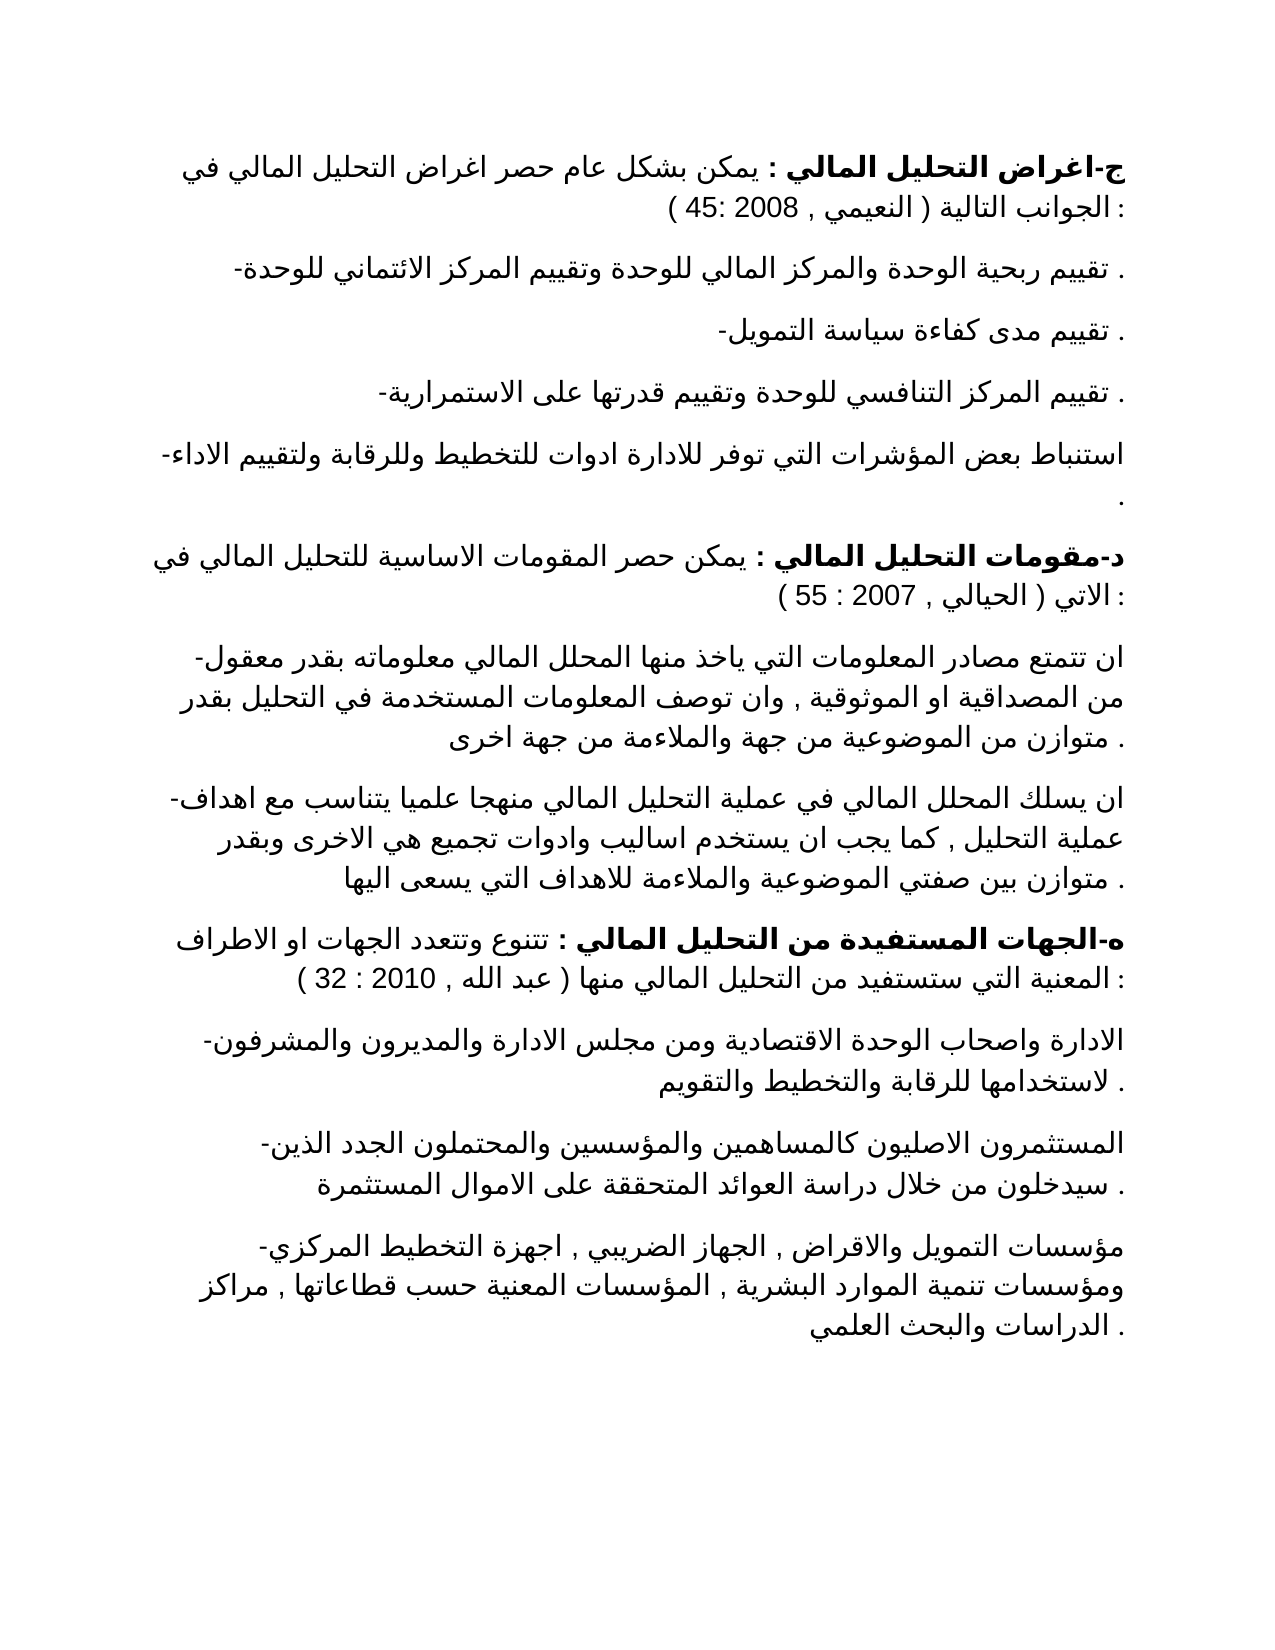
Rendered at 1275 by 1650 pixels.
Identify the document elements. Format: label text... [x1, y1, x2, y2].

text -ان تتمتع مصادر المعلومات التي ياخذ منها المحلل المالي معلوماته بقدر معقول من المصداقية او الموثوقية , وان توصف المعلومات المستخدمة في التحليل بقدر متوازن من الموضوعية من جهة والملاءمة من جهة اخرى . [150, 639, 1125, 754]
text ج-اغراض التحليل المالي : يمكن بشكل عام حصر اغراض التحليل المالي في الجوانب التالية ( النعيمي , 2008 :45 ) : [150, 150, 1125, 224]
text ه-الجهات المستفيدة من التحليل المالي : تتنوع وتتعدد الجهات او الاطراف المعنية التي ستستفيد من التحليل المالي منها ( عبد الله , 2010 : 32 ) : [150, 922, 1125, 996]
text -الادارة واصحاب الوحدة الاقتصادية ومن مجلس الادارة والمديرون والمشرفون لاستخدامها للرقابة والتخطيط والتقويم . [150, 1022, 1125, 1099]
text -ان يسلك المحلل المالي في عملية التحليل المالي منهجا علميا يتناسب مع اهداف عملية التحليل , كما يجب ان يستخدم اساليب وادوات تجميع هي الاخرى وبقدر متوازن بين صفتي الموضوعية والملاءمة للاهداف التي يسعى اليها . [150, 781, 1125, 896]
text -المستثمرون الاصليون كالمساهمين والمؤسسين والمحتملون الجدد الذين سيدخلون من خلال دراسة العوائد المتحققة على الاموال المستثمرة . [150, 1125, 1125, 1202]
text -تقييم المركز التنافسي للوحدة وتقييم قدرتها على الاستمرارية . [150, 374, 1125, 410]
text -استنباط بعض المؤشرات التي توفر للادارة ادوات للتخطيط وللرقابة ولتقييم الاداء . [150, 436, 1125, 512]
text -تقييم ربحية الوحدة والمركز المالي للوحدة وتقييم المركز الائتماني للوحدة . [150, 251, 1125, 286]
text د-مقومات التحليل المالي : يمكن حصر المقومات الاساسية للتحليل المالي في الاتي ( الحيالي , 2007 : 55 ) : [150, 539, 1125, 613]
text -مؤسسات التمويل والاقراض , الجهاز الضريبي , اجهزة التخطيط المركزي ومؤسسات تنمية الموارد البشرية , المؤسسات المعنية حسب قطاعاتها , مراكز الدراسات والبحث العلمي . [150, 1228, 1125, 1343]
text -تقييم مدى كفاءة سياسة التمويل . [150, 312, 1125, 348]
